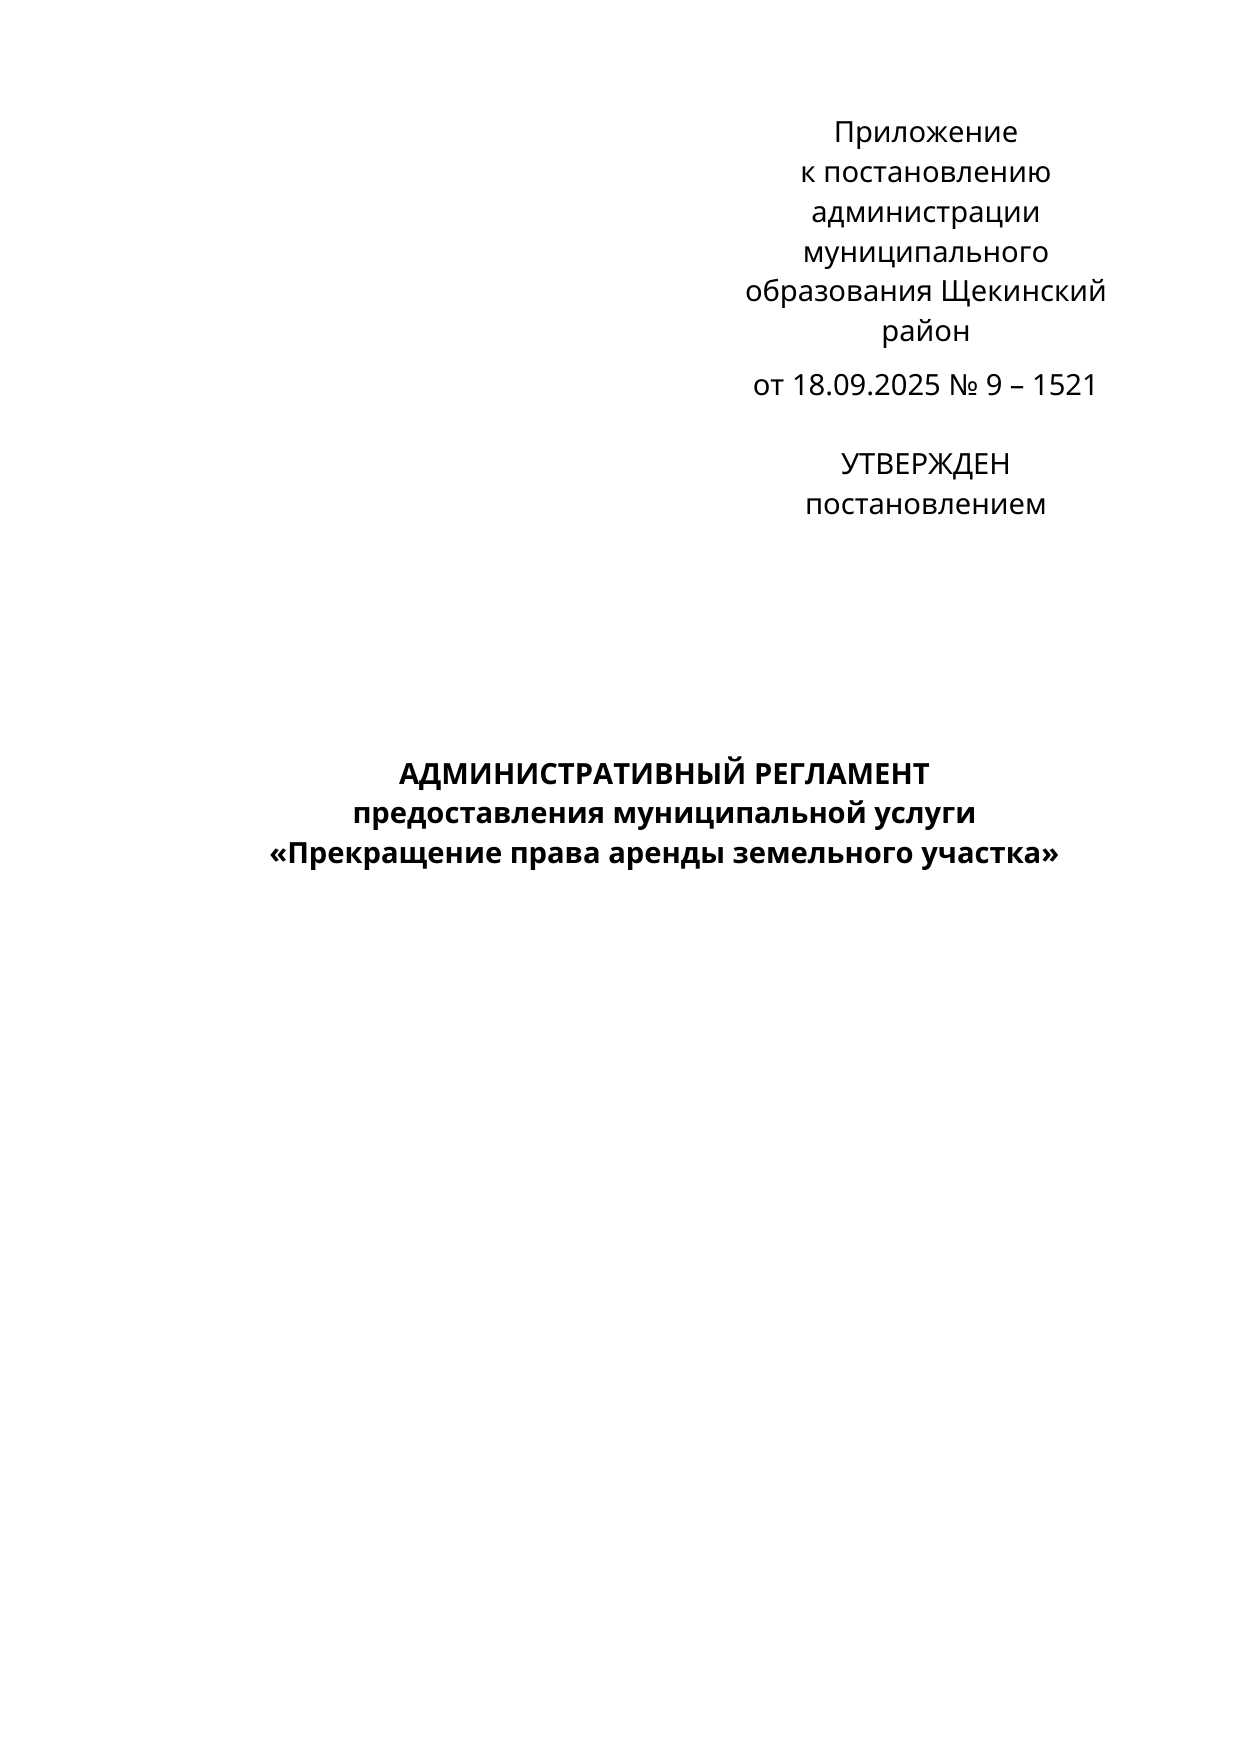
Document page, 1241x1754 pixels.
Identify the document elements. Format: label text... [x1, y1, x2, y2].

text предоставления муниципальной услуги [177, 793, 1152, 832]
text АДМИНИСТРАТИВНЫЙ РЕГЛАМЕНТ [177, 753, 1152, 793]
text «Прекращение права аренды земельного участка» [177, 832, 1152, 872]
